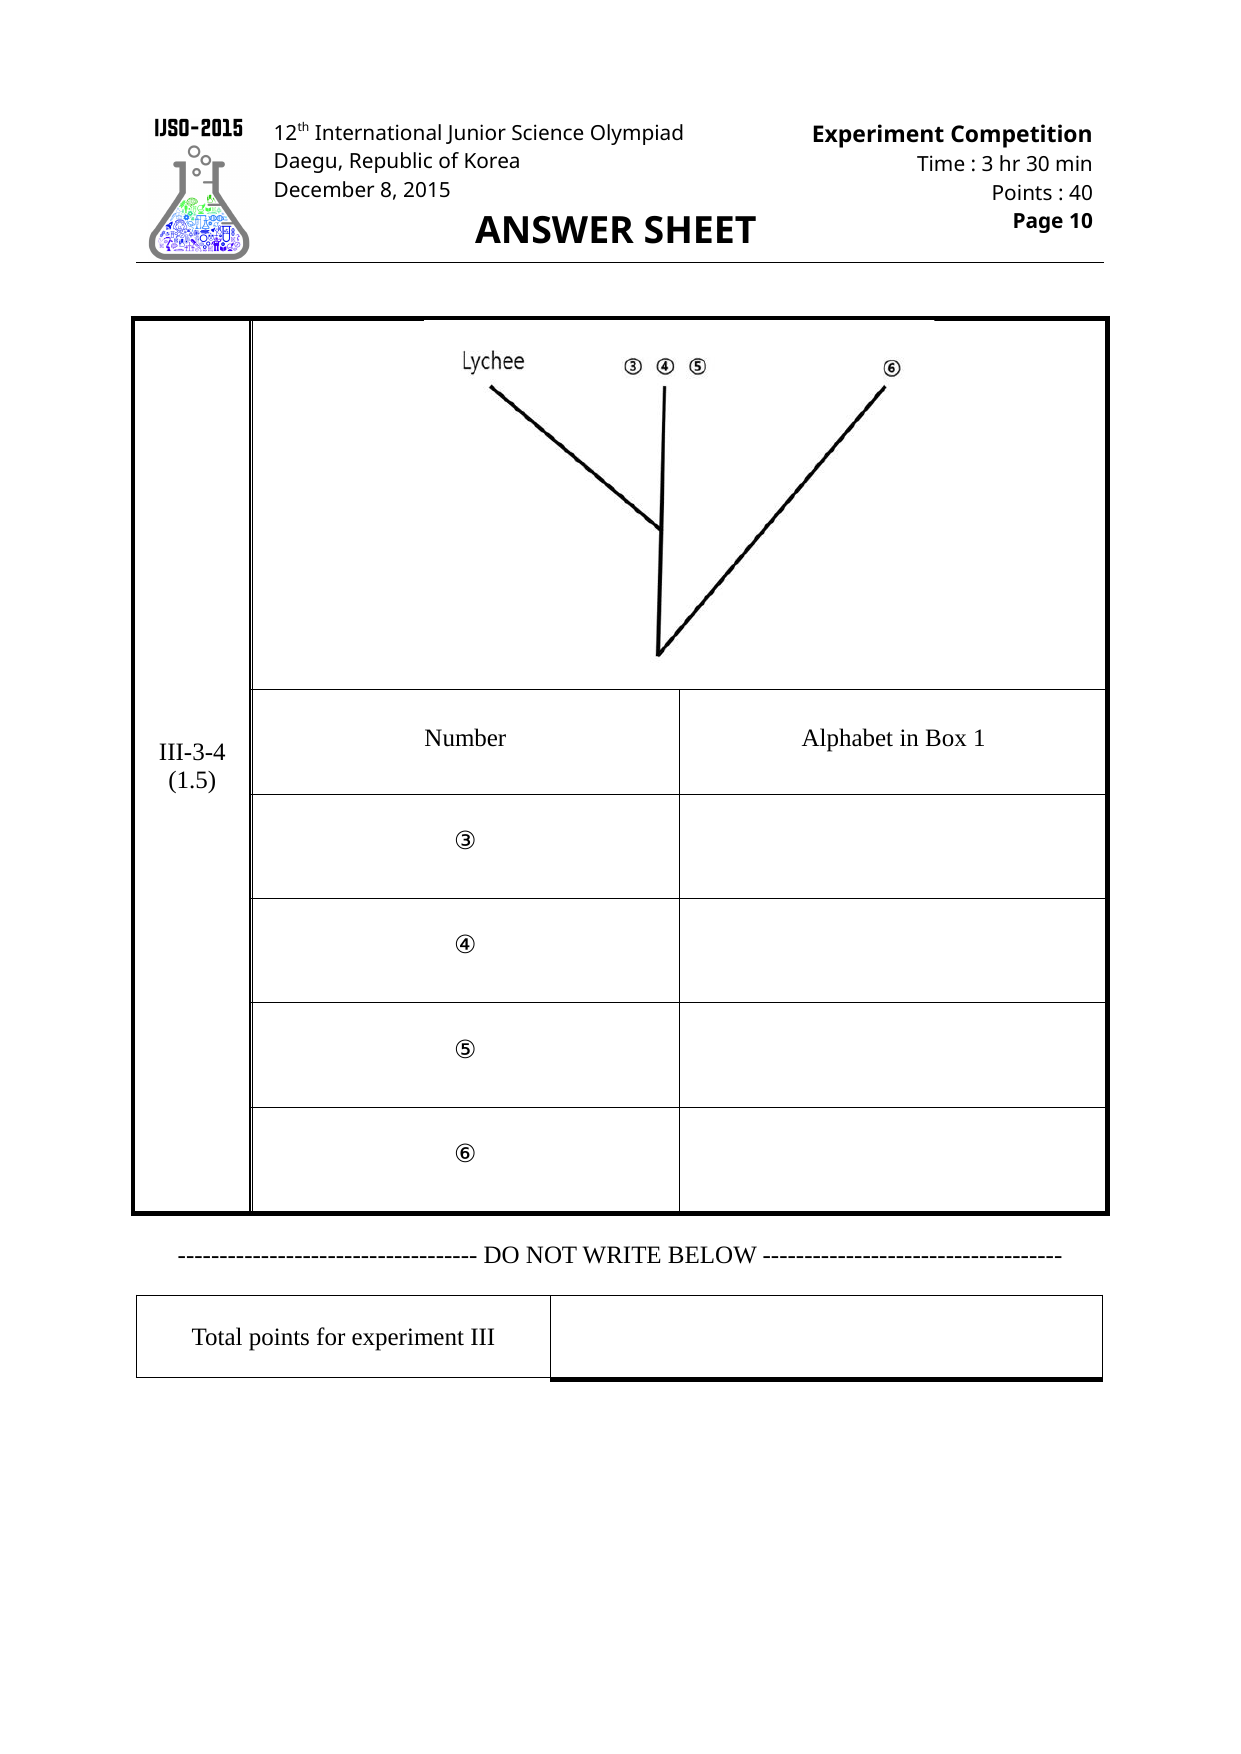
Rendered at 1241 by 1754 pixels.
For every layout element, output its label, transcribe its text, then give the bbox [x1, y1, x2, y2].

table_cell [680, 899, 1105, 1002]
picture [424, 320, 935, 677]
table_cell ⑥ [253, 1108, 679, 1211]
table_cell Alphabet in Box 1 [680, 690, 1105, 793]
table_header Total points for experiment III [137, 1296, 550, 1377]
table_cell [680, 1108, 1105, 1211]
table_cell ③ [253, 795, 679, 898]
table_cell [680, 1003, 1105, 1107]
table_cell [680, 795, 1105, 898]
table_header [253, 321, 1105, 689]
picture [147, 118, 251, 262]
table_cell ④ [253, 899, 679, 1002]
table_header III-3-4 (1.5) [135, 321, 249, 1211]
text ------------------------------------ DO NOT WRITE BELOW ------------------------------------ [148, 1241, 1092, 1269]
table_header [551, 1296, 1102, 1377]
table_cell ⑤ [253, 1003, 679, 1107]
table_cell Number [253, 690, 679, 793]
